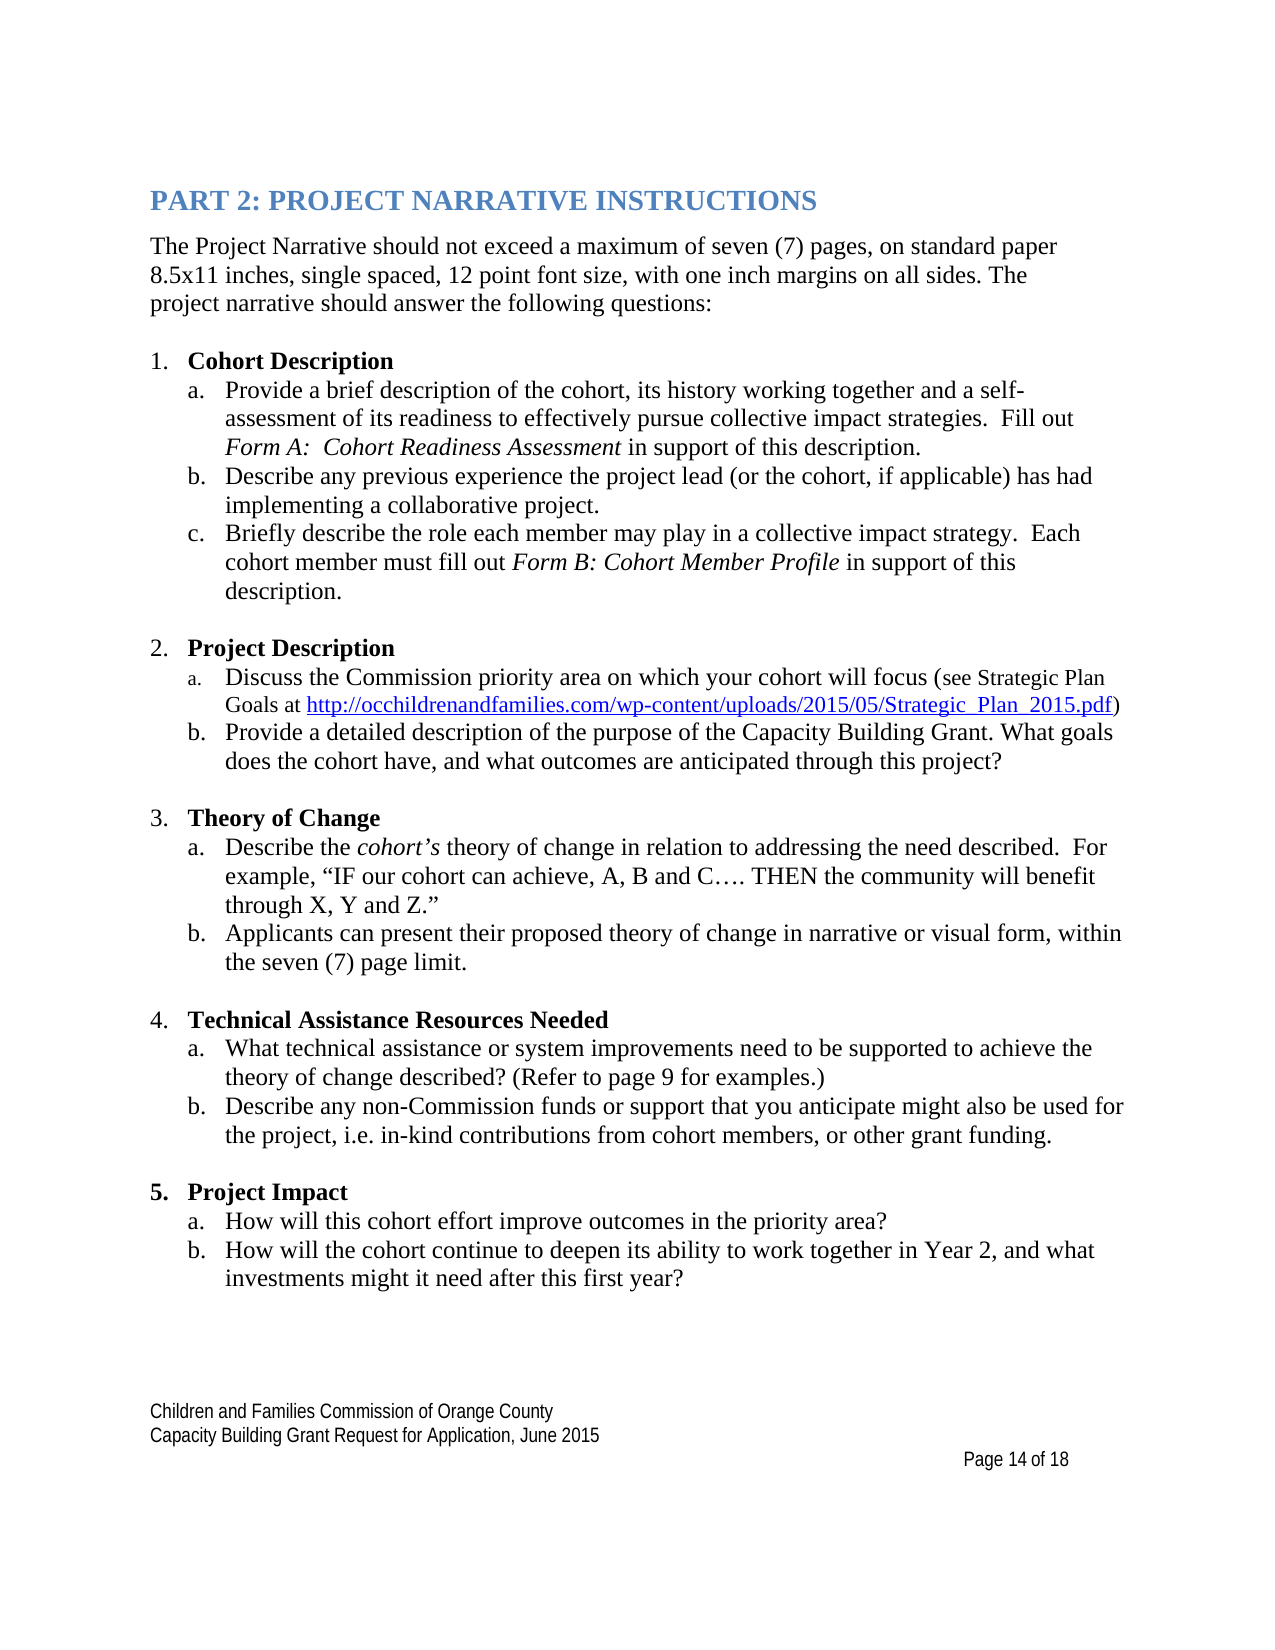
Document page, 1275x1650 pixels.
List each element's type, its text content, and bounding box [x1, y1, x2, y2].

list Technical Assistance Resources Needed [150, 1005, 1125, 1033]
list Provide a detailed description of the purpose of the Capacity Building Grant. What goals does the cohort have, and what outcomes are anticipated through this project? [187, 717, 1125, 775]
text 5. Project Impact [150, 1177, 1125, 1206]
list How will the cohort continue to deepen its ability to work together in Year 2, and what investments might it need after this first year? [187, 1235, 1125, 1292]
list Briefly describe the role each member may play in a collective impact strategy. Each cohort member must fill out Form B: Cohort Member Profile in support of this description. [187, 518, 1125, 605]
list How will this cohort effort improve outcomes in the priority area? [187, 1206, 1125, 1235]
list Describe any previous experience the project lead (or the cohort, if applicable) has had implementing a collaborative project. [187, 461, 1125, 518]
list Discuss the Commission priority area on which your cohort will focus (see Strategic Plan Goals at http://occhildrenandfamilies.com/wp-content/uploads/2015/05/Strategic_Plan_2015.pdf) [187, 662, 1125, 717]
list Provide a brief description of the cohort, its history working together and a self-assessment of its readiness to effectively pursue collective impact strategies. Fill out Form A: Cohort Readiness Assessment in support of this description. [187, 375, 1125, 461]
list Applicants can present their proposed theory of change in narrative or visual form, within the seven (7) page limit. [187, 918, 1125, 976]
subtitle PART 2: PROJECT NARRATIVE INSTRUCTIONS [150, 183, 1125, 217]
text The Project Narrative should not exceed a maximum of seven (7) pages, on standard paper 8.5x11 inches, single spaced, 12 point font size, with one inch margins on all sides. The project narrative should answer the following questions: [150, 231, 1083, 317]
list Describe the cohort’s theory of change in relation to addressing the need described. For example, “IF our cohort can achieve, A, B and C…. THEN the community will benefit through X, Y and Z.” [187, 832, 1125, 918]
list Theory of Change [150, 803, 1111, 832]
list Cohort Description [150, 346, 1125, 375]
list Describe any non-Commission funds or support that you anticipate might also be used for the project, i.e. in-kind contributions from cohort members, or other grant funding. [187, 1091, 1125, 1148]
list What technical assistance or system improvements need to be supported to achieve the theory of change described? (Refer to page 9 for examples.) [187, 1033, 1125, 1091]
list Project Description [150, 633, 1125, 662]
